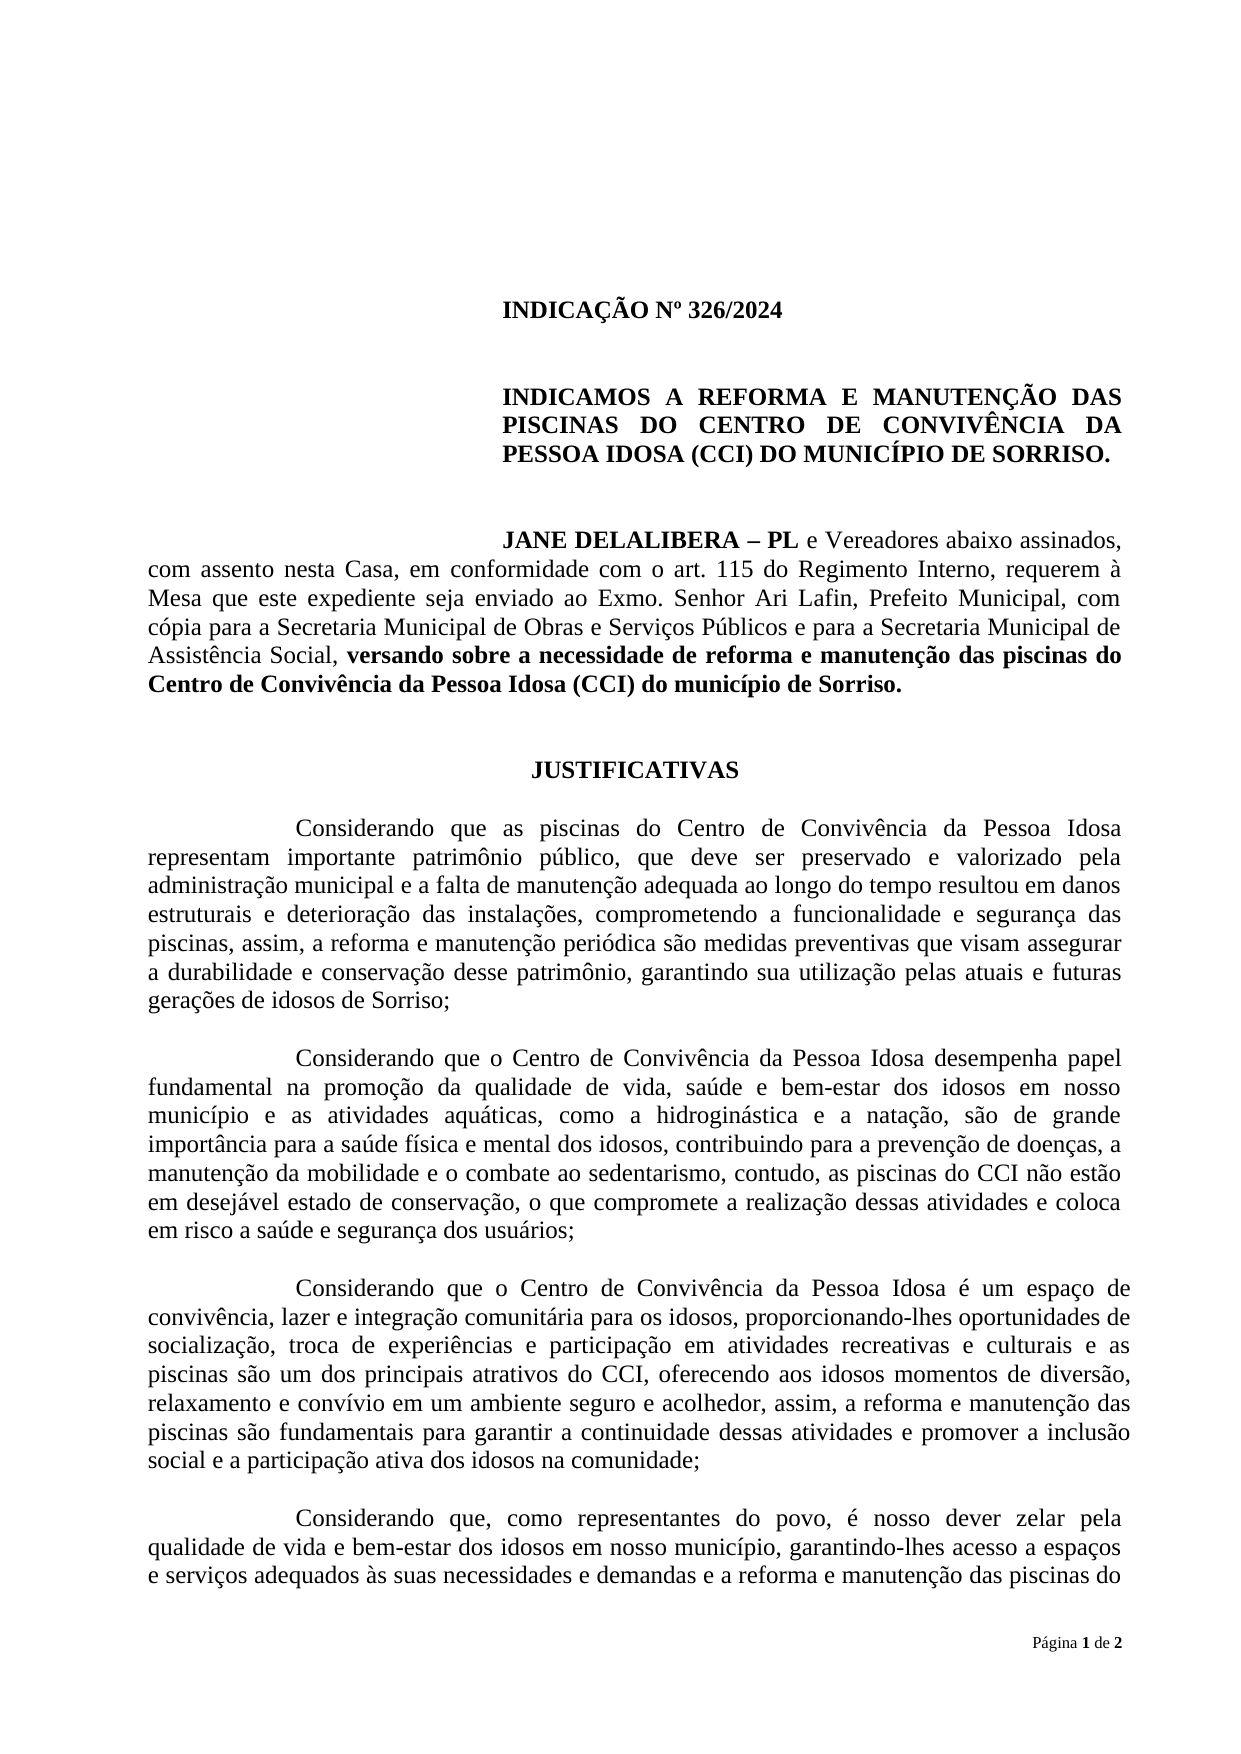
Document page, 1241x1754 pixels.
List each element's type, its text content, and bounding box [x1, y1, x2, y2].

text Considerando que o Centro de Convivência da Pessoa Idosa é um espaço de convivência, lazer e integração comunitária para os idosos, proporcionando-lhes oportunidades de socialização, troca de experiências e participação em atividades recreativas e culturais e as piscinas são um dos principais atrativos do CCI, oferecendo aos idosos momentos de diversão, relaxamento e convívio em um ambiente seguro e acolhedor, assim, a reforma e manutenção das piscinas são fundamentais para garantir a continuidade dessas atividades e promover a inclusão social e a participação ativa dos idosos na comunidade; [148, 1273, 1132, 1474]
text Considerando que as piscinas do Centro de Convivência da Pessoa Idosa representam importante patrimônio público, que deve ser preservado e valorizado pela administração municipal e a falta de manutenção adequada ao longo do tempo resultou em danos estruturais e deterioração das instalações, comprometendo a funcionalidade e segurança das piscinas, assim, a reforma e manutenção periódica são medidas preventivas que visam assegurar a durabilidade e conservação desse patrimônio, garantindo sua utilização pelas atuais e futuras gerações de idosos de Sorriso; [148, 813, 1122, 1014]
text INDICAMOS A REFORMA E MANUTENÇÃO DAS PISCINAS DO CENTRO DE CONVIVÊNCIA DA PESSOA IDOSA (CCI) DO MUNICÍPIO DE SORRISO. [502, 382, 1122, 468]
text JUSTIFICATIVAS [148, 755, 1122, 784]
text INDICAÇÃO Nº 326/2024 [502, 295, 1122, 324]
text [148, 1503, 1122, 1589]
text JANE DELALIBERA – PL e Vereadores abaixo assinados, com assento nesta Casa, em conformidade com o art. 115 do Regimento Interno, requerem à Mesa que este expediente seja enviado ao Exmo. Senhor Ari Lafin, Prefeito Municipal, com cópia para a Secretaria Municipal de Obras e Serviços Públicos e para a Secretaria Municipal de Assistência Social, versando sobre a necessidade de reforma e manutenção das piscinas do Centro de Convivência da Pessoa Idosa (CCI) do município de Sorriso. [148, 525, 1122, 698]
text Considerando que o Centro de Convivência da Pessoa Idosa desempenha papel fundamental na promoção da qualidade de vida, saúde e bem-estar dos idosos em nosso município e as atividades aquáticas, como a hidroginástica e a natação, são de grande importância para a saúde física e mental dos idosos, contribuindo para a prevenção de doenças, a manutenção da mobilidade e o combate ao sedentarismo, contudo, as piscinas do CCI não estão em desejável estado de conservação, o que compromete a realização dessas atividades e coloca em risco a saúde e segurança dos usuários; [148, 1043, 1122, 1244]
